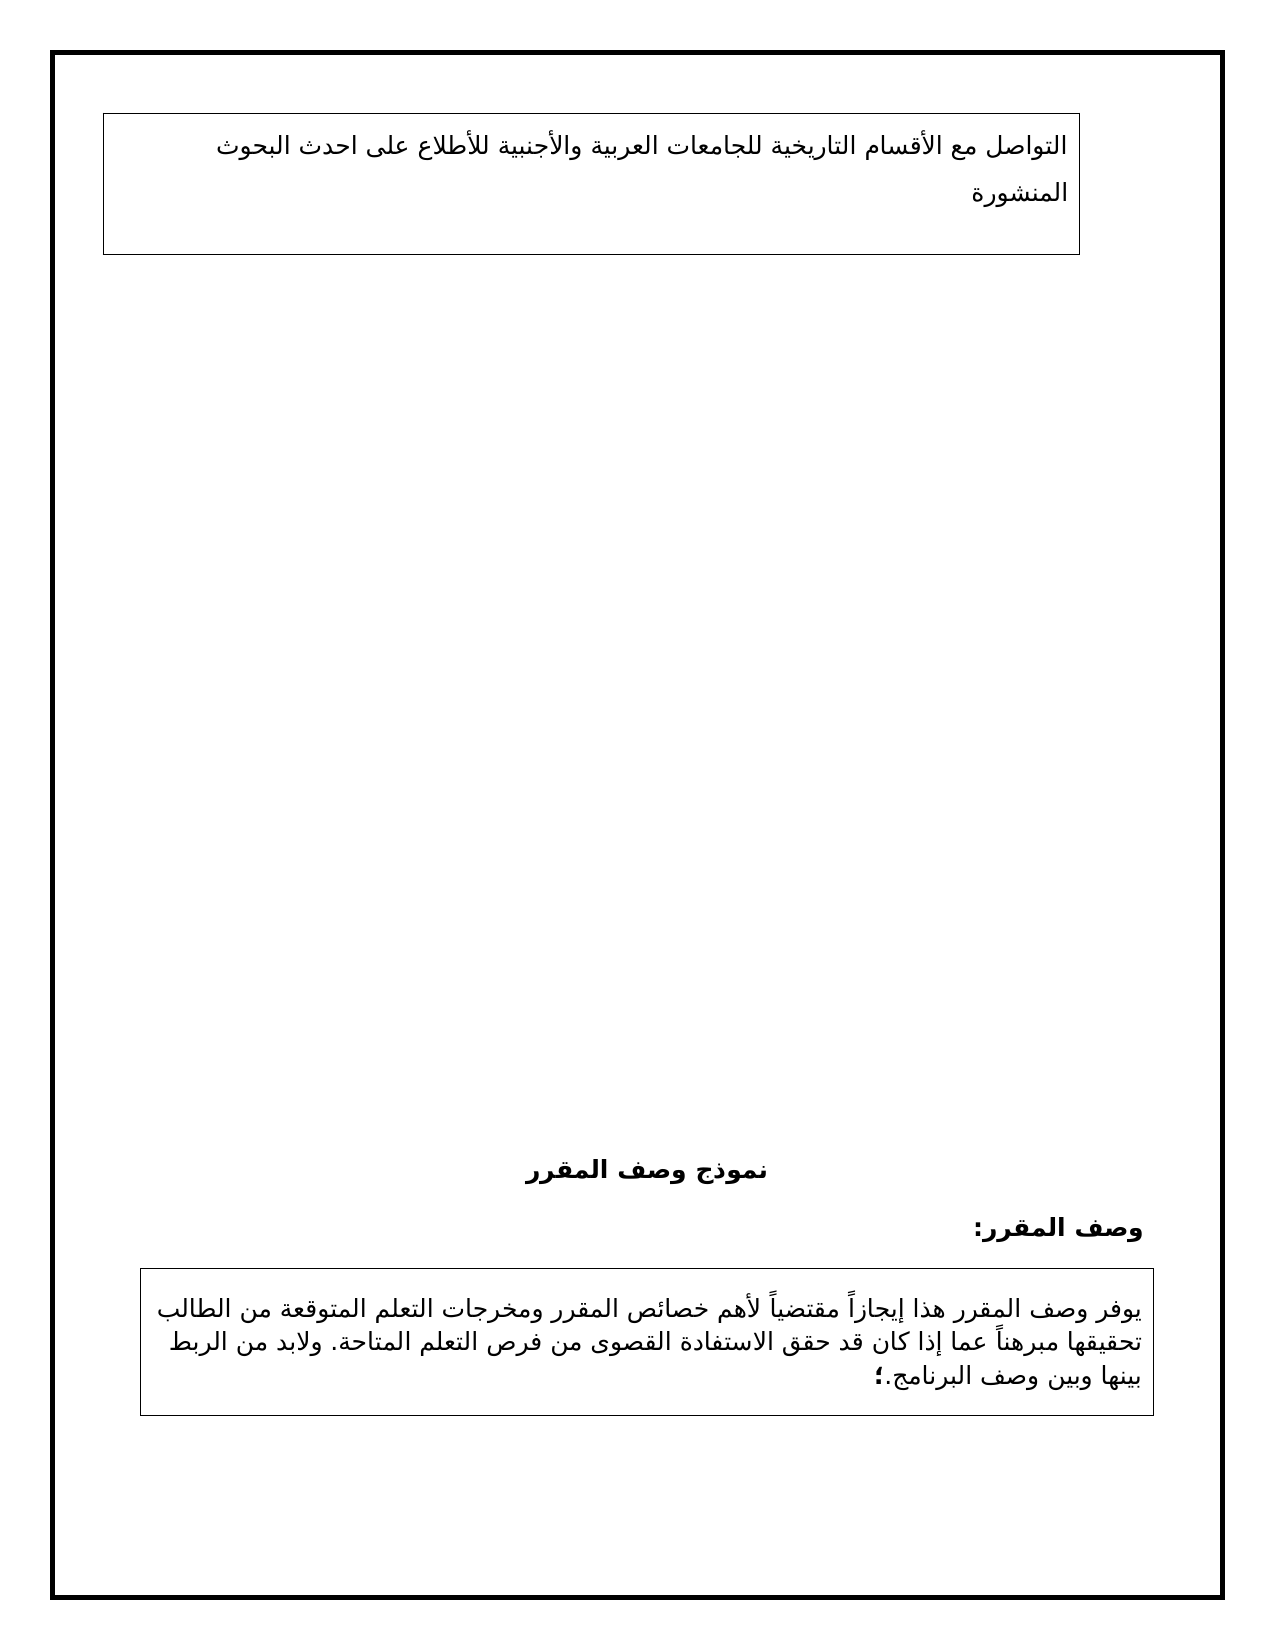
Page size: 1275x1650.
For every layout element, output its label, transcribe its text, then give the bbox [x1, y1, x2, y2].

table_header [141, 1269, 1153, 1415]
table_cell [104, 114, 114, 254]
text وصف المقرر: [150, 1214, 1144, 1243]
text نموذج وصف المقرر [150, 1155, 1144, 1184]
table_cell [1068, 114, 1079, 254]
